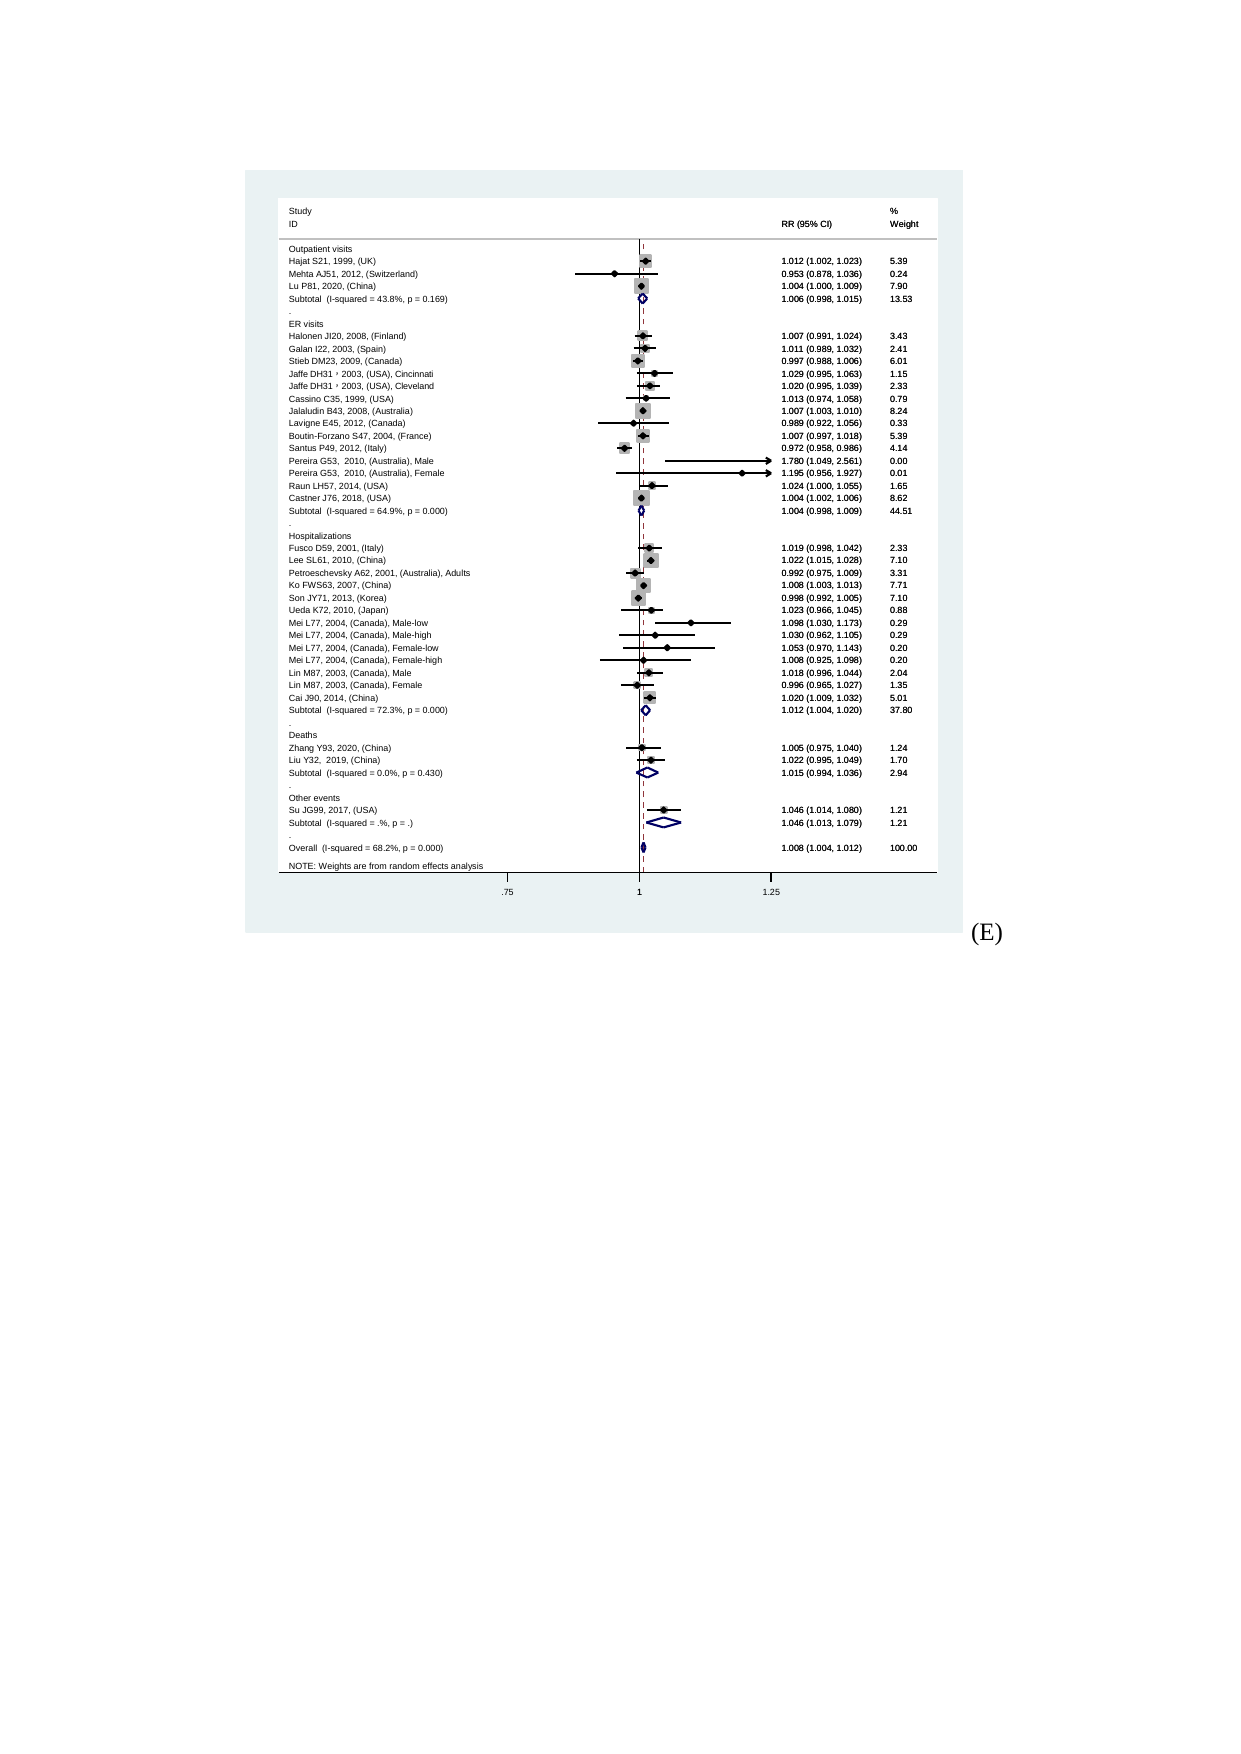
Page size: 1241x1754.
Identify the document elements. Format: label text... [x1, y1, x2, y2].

text (E) [187, 162, 1053, 974]
